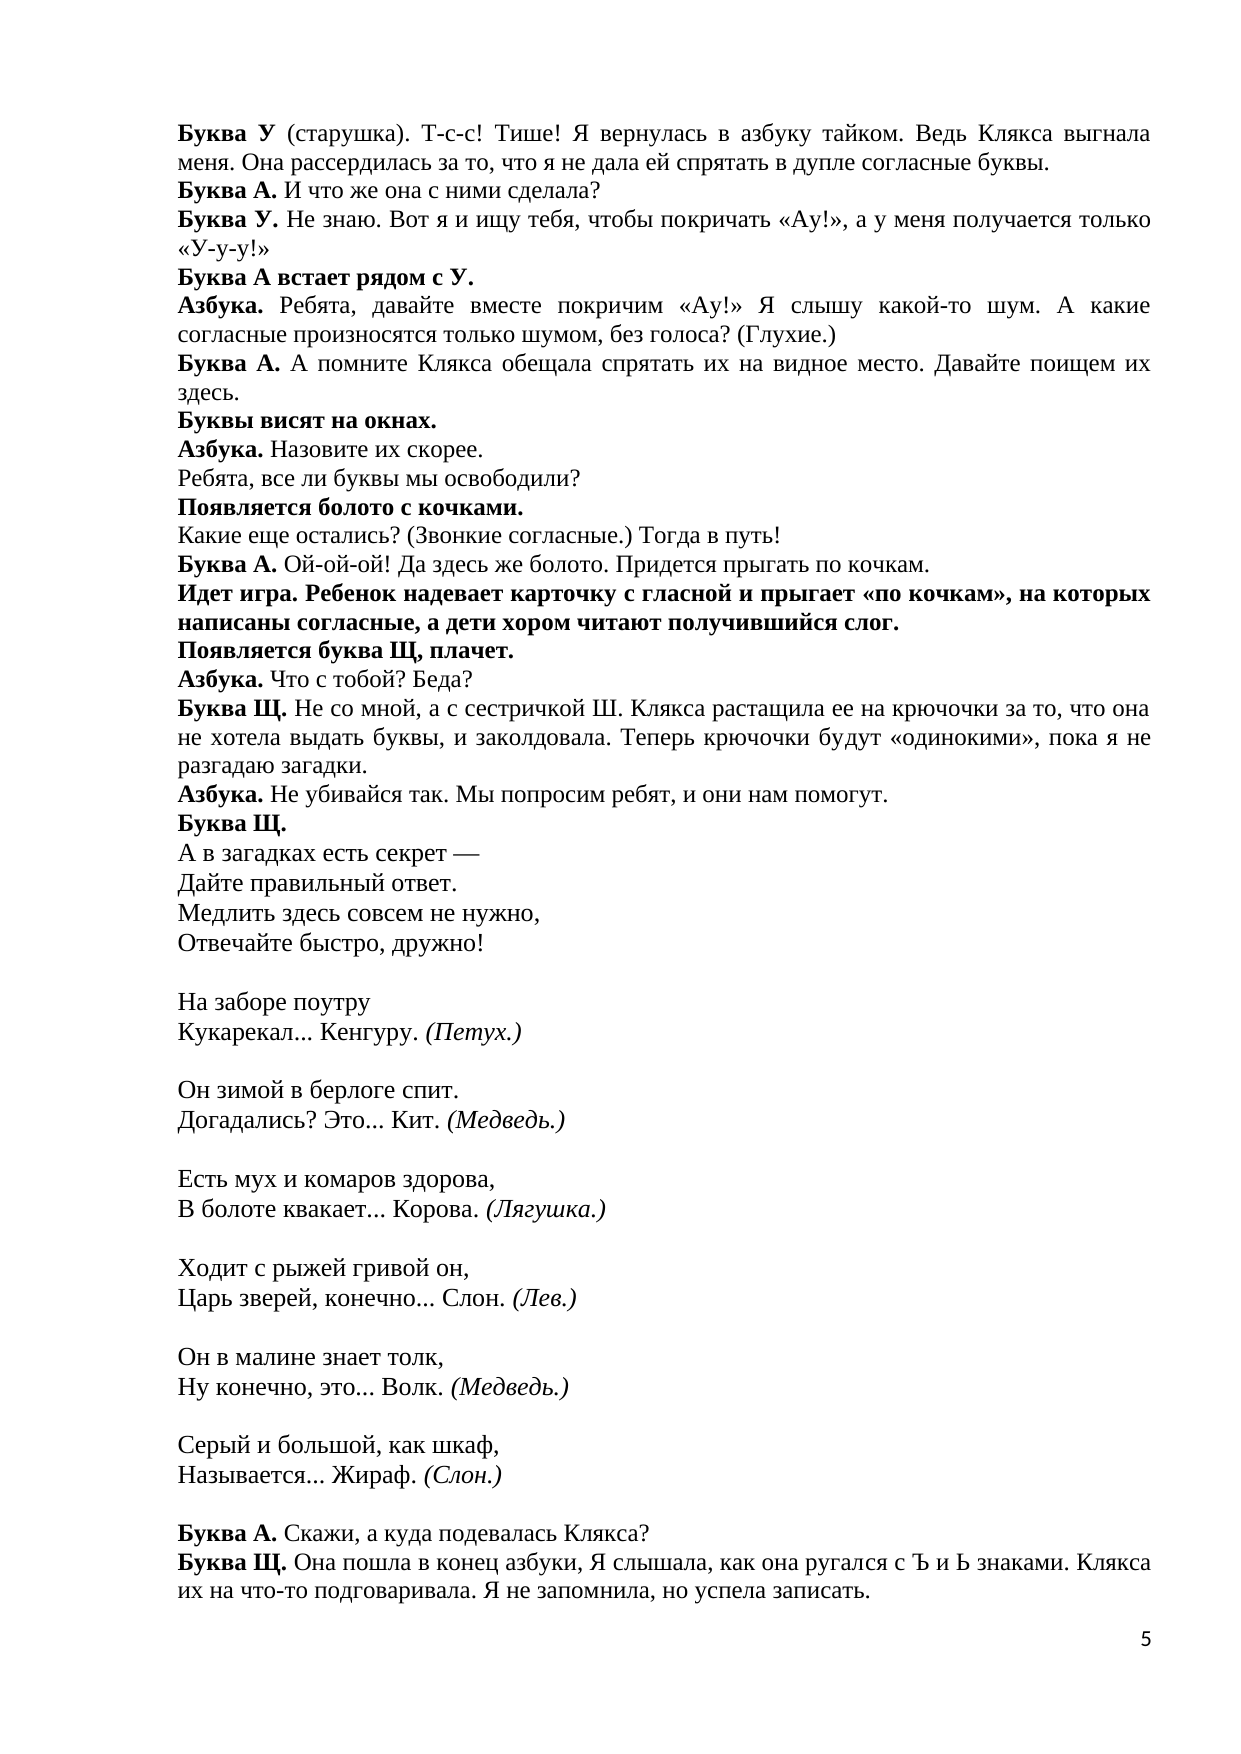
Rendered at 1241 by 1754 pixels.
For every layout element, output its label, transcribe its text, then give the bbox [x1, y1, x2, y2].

text Буква А. А помните Клякса обещала спрятать их на видное место. Давайте поищем их здесь. [177, 348, 1152, 406]
text Кукарекал... Кенгуру. (Петух.) [177, 1016, 1152, 1046]
text Он в малине знает толк, [177, 1341, 1152, 1371]
text Медлить здесь совсем не нужно, [177, 897, 1152, 927]
text В болоте квакает... Корова. (Лягушка.) [177, 1193, 1152, 1223]
text Буква Щ. Не со мной, а с сестричкой Ш. Клякса растащила ее на крючочки за то, что она не хотела выдать буквы, и заколдовала. Теперь крючочки будут «одинокими», пока я не разгадаю загадки. [177, 693, 1152, 779]
text Азбука. Не убивайся так. Мы попросим ребят, и они нам помогут. [177, 779, 1152, 808]
text Азбука. Ребята, давайте вместе покричим «Ау!» Я слышу какой-то шум. А какие согласные произносятся только шумом, без голоса? (Глухие.) [177, 291, 1152, 348]
text Буквы висят на окнах. [177, 406, 1152, 434]
text Он зимой в берлоге спит. [177, 1074, 1152, 1104]
text Называется... Жираф. (Слон.) [177, 1459, 1152, 1489]
text Идет игра. Ребенок надевает карточку с гласной и прыгает «по кочкам», на которых написаны согласные, а дети хором читают получившийся слог. [177, 578, 1152, 636]
text Буква У (старушка). Т-с-с! Тише! Я вернулась в азбуку тайком. Ведь Клякса выгнала меня. Она рассердилась за то, что я не дала ей спрятать в дупле согласные буквы. [177, 118, 1152, 176]
text Догадались? Это... Кит. (Медведь.) [177, 1104, 1152, 1134]
text Ребята, все ли буквы мы освободили? [177, 463, 1152, 492]
text Буква А. Ой-ой-ой! Да здесь же болото. Придется прыгать по кочкам. [177, 549, 1152, 578]
text Буква А. И что же она с ними сделала? [177, 176, 1152, 204]
text Серый и большой, как шкаф, [177, 1429, 1152, 1459]
text Отвечайте быстро, дружно! [177, 927, 1152, 957]
text Какие еще остались? (Звонкие согласные.) Тогда в путь! [177, 521, 1152, 549]
text Азбука. Назовите их скорее. [177, 434, 1152, 463]
text Азбука. Что с тобой? Беда? [177, 664, 1152, 693]
text Ну конечно, это... Волк. (Медведь.) [177, 1371, 1152, 1401]
text Ходит с рыжей гривой он, [177, 1252, 1152, 1282]
text Появляется болото с кочками. [177, 492, 1152, 521]
text Буква У. Не знаю. Вот я и ищу тебя, чтобы покричать «Ау!», а у меня получается только «У-у-у!» [177, 204, 1152, 262]
text Появляется буква Щ, плачет. [177, 636, 1152, 664]
text Буква А. Скажи, а куда подевалась Клякса? [177, 1518, 1152, 1547]
text Есть мух и комаров здорова, [177, 1163, 1152, 1193]
text Буква А встает рядом с У. [177, 262, 1152, 291]
text На заборе поутру [177, 986, 1152, 1016]
text Буква Щ. Она пошла в конец азбуки, Я слышала, как она ругался с Ъ и Ь знаками. Клякса их на что-то подговаривала. Я не запомнила, но успела записать. [177, 1547, 1152, 1604]
text Дайте правильный ответ. [177, 867, 1152, 897]
text А в загадках есть секрет — [177, 837, 1152, 867]
text Буква Щ. [177, 808, 1152, 837]
text Царь зверей, конечно... Слон. (Лев.) [177, 1282, 1152, 1312]
